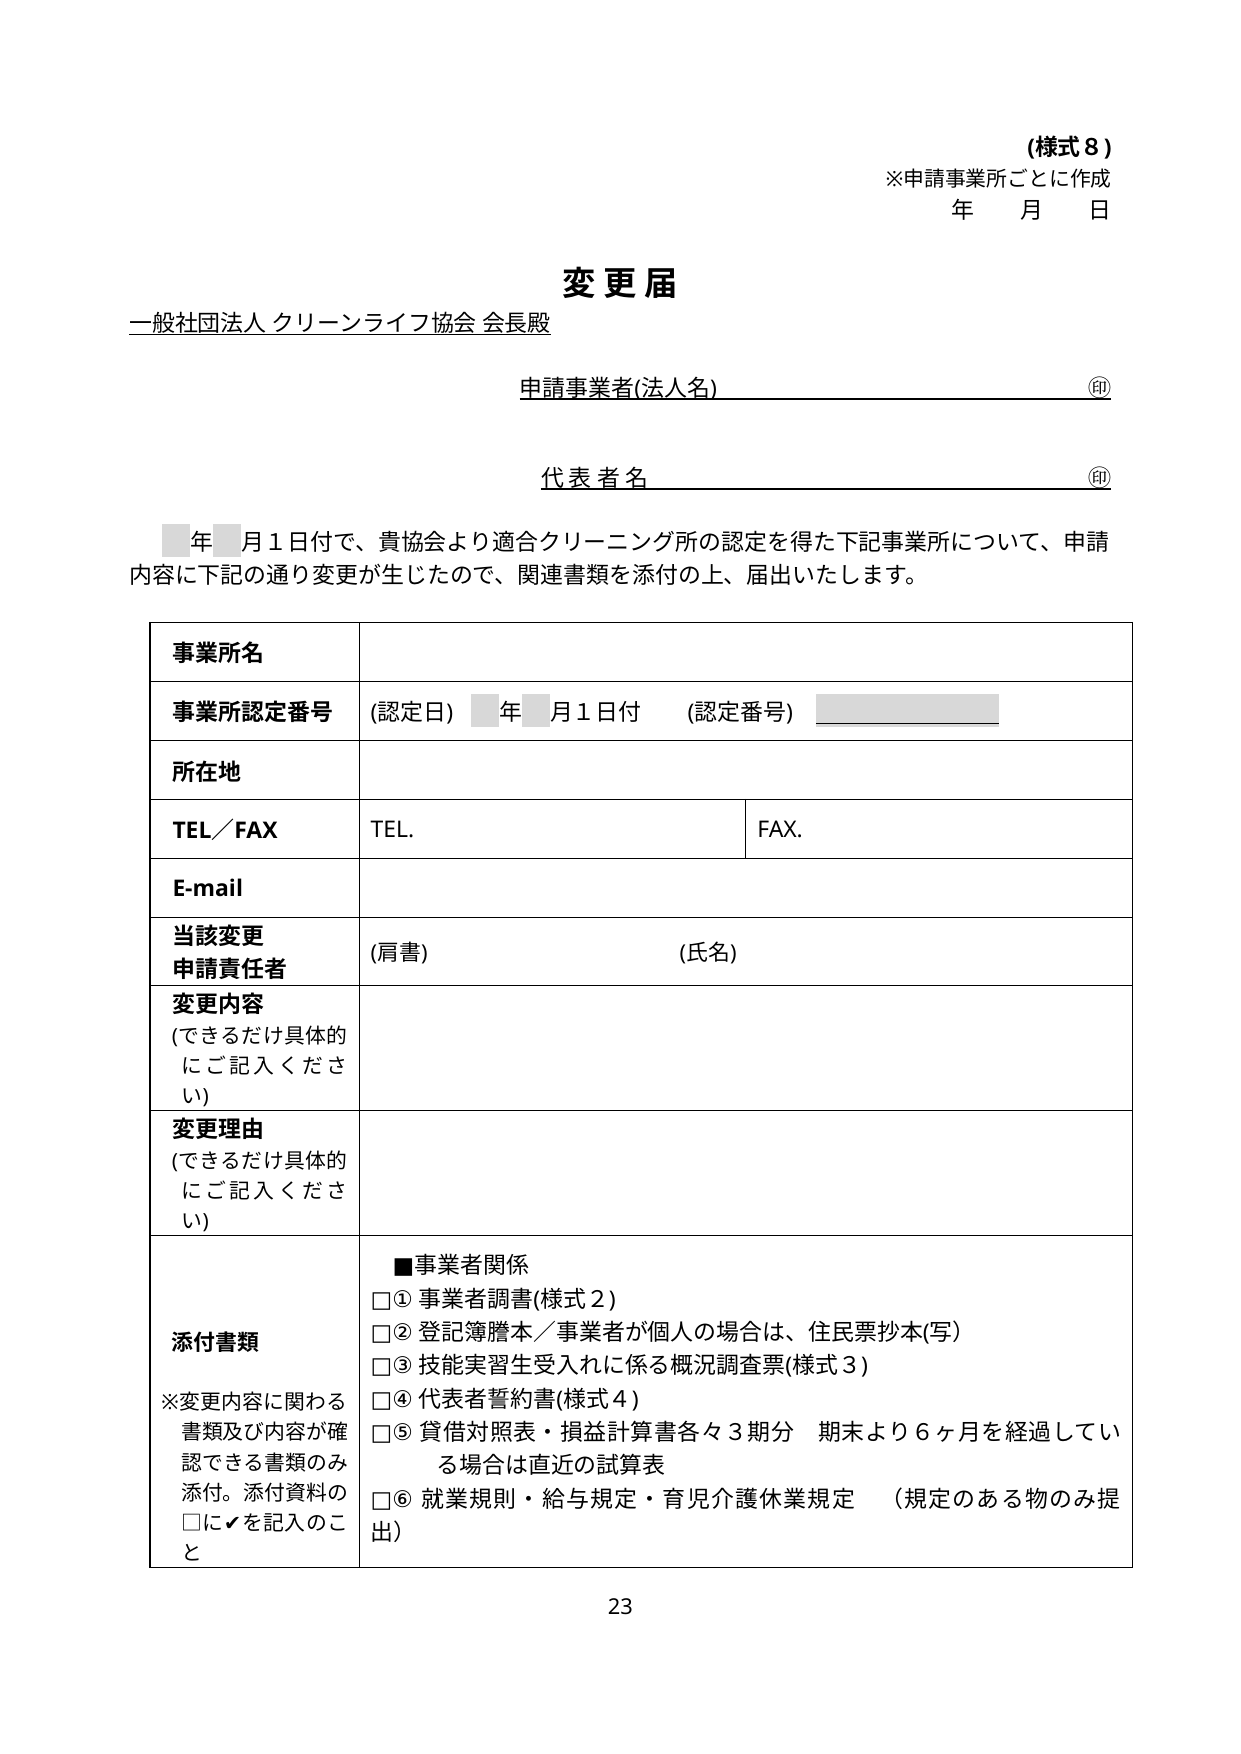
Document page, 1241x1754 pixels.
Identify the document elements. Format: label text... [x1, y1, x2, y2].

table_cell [151, 1236, 359, 1567]
table_cell (認定日) 年 月１日付 (認定番号) [360, 682, 1132, 740]
text 年 月 日 [129, 192, 1111, 226]
table_cell TEL. [360, 800, 745, 858]
text 年 月１日付で、貴協会より適合クリーニング所の認定を得た下記事業所について、申請内容に下記の通り変更が生じたので、関連書類を添付の上、届出いたします。 [129, 524, 1111, 591]
table_cell 変更理由 (できるだけ具体的にご記入ください) [151, 1111, 359, 1235]
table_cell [360, 1236, 1132, 1567]
table_cell E-mail [151, 859, 359, 917]
table_cell [360, 1111, 1132, 1235]
table_cell (肩書) (氏名) [360, 918, 1132, 984]
table_cell 当該変更 申請責任者 [151, 918, 359, 984]
table_cell TEL／FAX [151, 800, 359, 858]
table_cell 事業所認定番号 [151, 682, 359, 740]
table_cell 変更内容 (できるだけ具体的にご記入ください) [151, 986, 359, 1110]
table_cell 所在地 [151, 741, 359, 799]
text (様式８) [129, 129, 1111, 162]
table_cell [360, 986, 1132, 1110]
table_header 事業所名 [151, 623, 359, 681]
text 申請事業者(法人名) ㊞ [129, 369, 1111, 403]
table_cell FAX. [746, 800, 1132, 858]
table_cell [360, 741, 1132, 799]
table_cell [360, 859, 1132, 917]
text 変 更 届 [129, 257, 1111, 305]
text ※申請事業所ごとに作成 [129, 162, 1111, 192]
text 代 表 者 名 ㊞ [129, 459, 1111, 493]
table_header [360, 623, 1132, 681]
text 一般社団法人 クリーンライフ協会 会長殿 [129, 305, 1111, 338]
